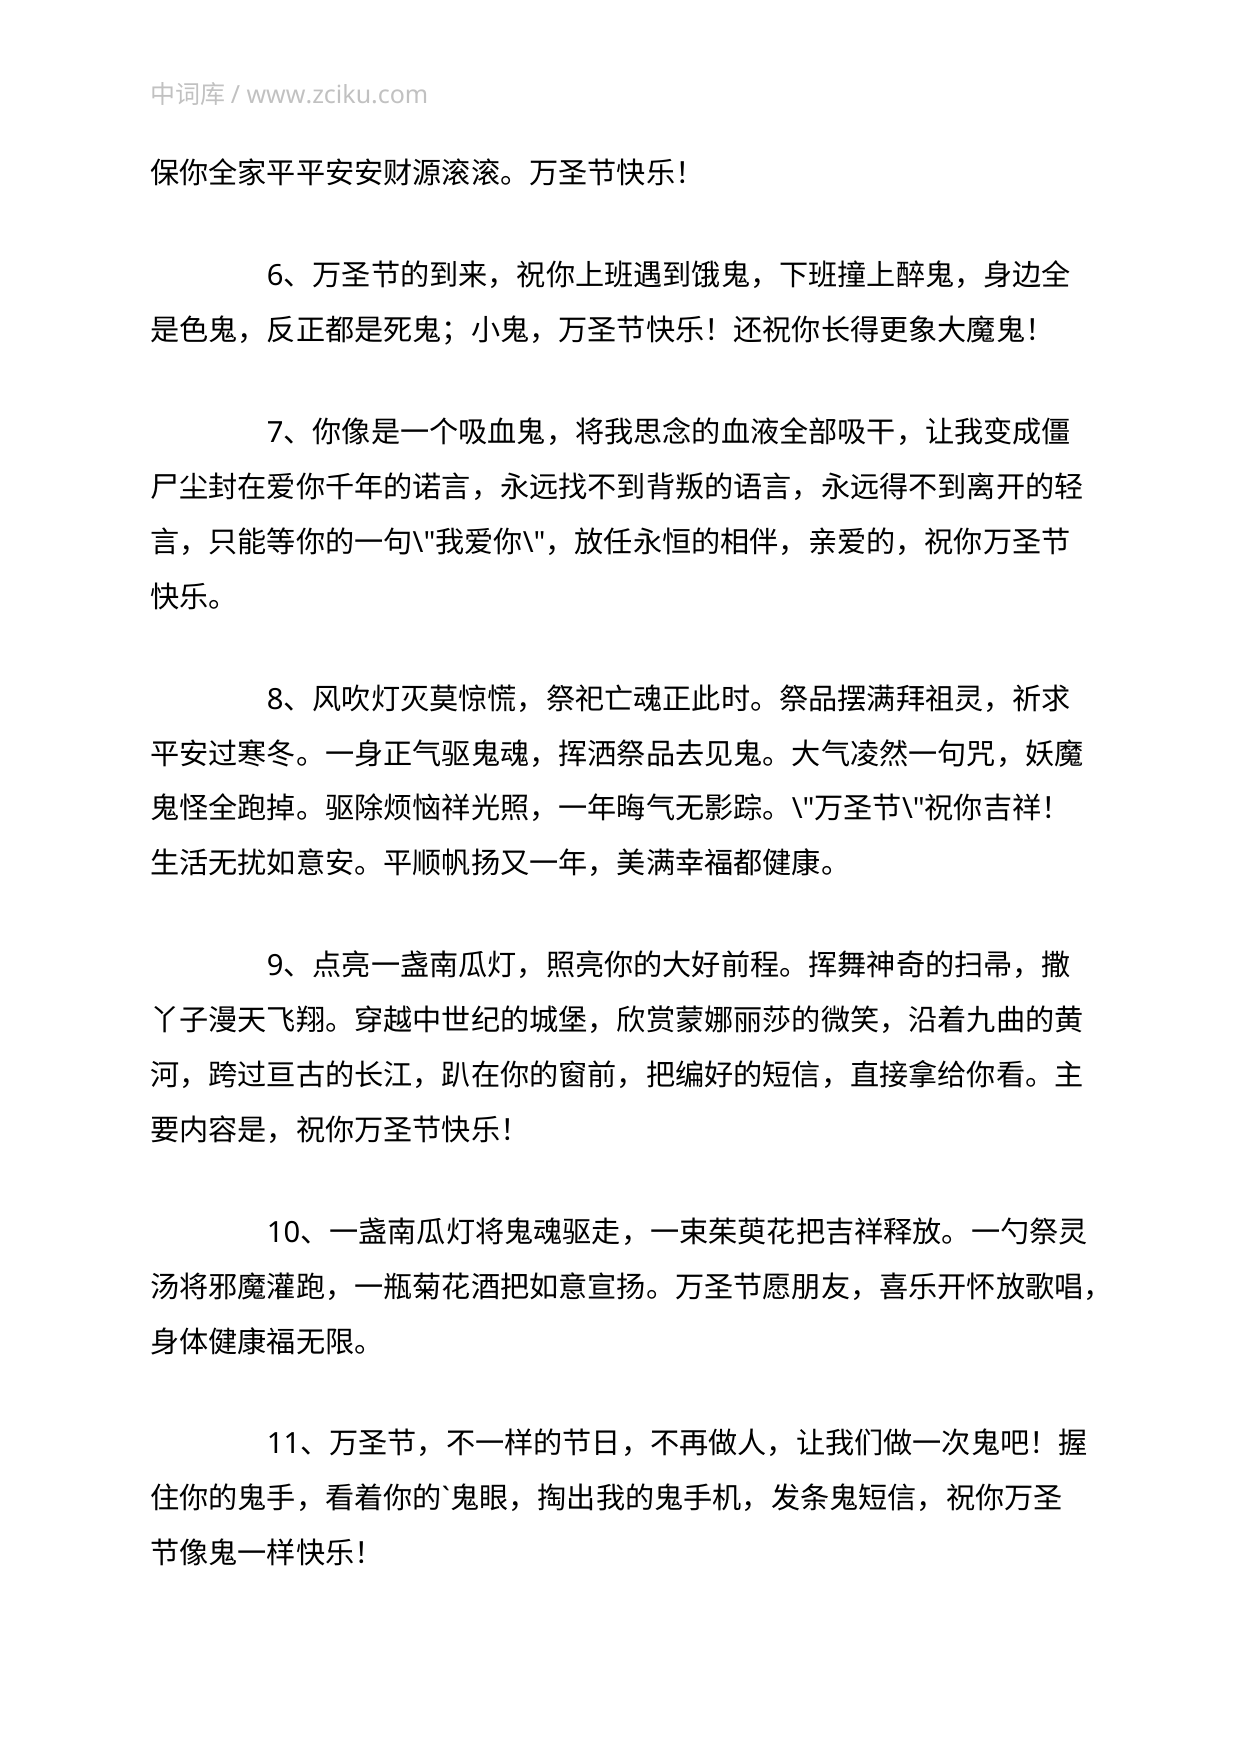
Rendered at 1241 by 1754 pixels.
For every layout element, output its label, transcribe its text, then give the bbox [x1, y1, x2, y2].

text 6、万圣节的到来，祝你上班遇到饿鬼，下班撞上醉鬼，身边全是色鬼，反正都是死鬼；小鬼，万圣节快乐！还祝你长得更象大魔鬼！ [150, 252, 1090, 349]
text 8、风吹灯灭莫惊慌，祭祀亡魂正此时。祭品摆满拜祖灵，祈求平安过寒冬。一身正气驱鬼魂，挥洒祭品去见鬼。大气凌然一句咒，妖魔鬼怪全跑掉。驱除烦恼祥光照，一年晦气无影踪。\"万圣节\"祝你吉祥！生活无扰如意安。平顺帆扬又一年，美满幸福都健康。 [150, 675, 1090, 882]
text 7、你像是一个吸血鬼，将我思念的血液全部吸干，让我变成僵尸尘封在爱你千年的诺言，永远找不到背叛的语言，永远得不到离开的轻言，只能等你的一句\"我爱你\"，放任永恒的相伴，亲爱的，祝你万圣节快乐。 [150, 408, 1090, 616]
text 11、万圣节，不一样的节日，不再做人，让我们做一次鬼吧！握住你的鬼手，看着你的`鬼眼，掏出我的鬼手机，发条鬼短信，祝你万圣节像鬼一样快乐！ [150, 1420, 1090, 1572]
text 9、点亮一盏南瓜灯，照亮你的大好前程。挥舞神奇的扫帚，撒丫子漫天飞翔。穿越中世纪的城堡，欣赏蒙娜丽莎的微笑，沿着九曲的黄河，跨过亘古的长江，趴在你的窗前，把编好的短信，直接拿给你看。主要内容是，祝你万圣节快乐！ [150, 942, 1090, 1149]
text 10、一盏南瓜灯将鬼魂驱走，一束茱萸花把吉祥释放。一勺祭灵汤将邪魔灌跑，一瓶菊花酒把如意宣扬。万圣节愿朋友，喜乐开怀放歌唱，身体健康福无限。 [150, 1208, 1090, 1361]
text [150, 150, 1090, 192]
